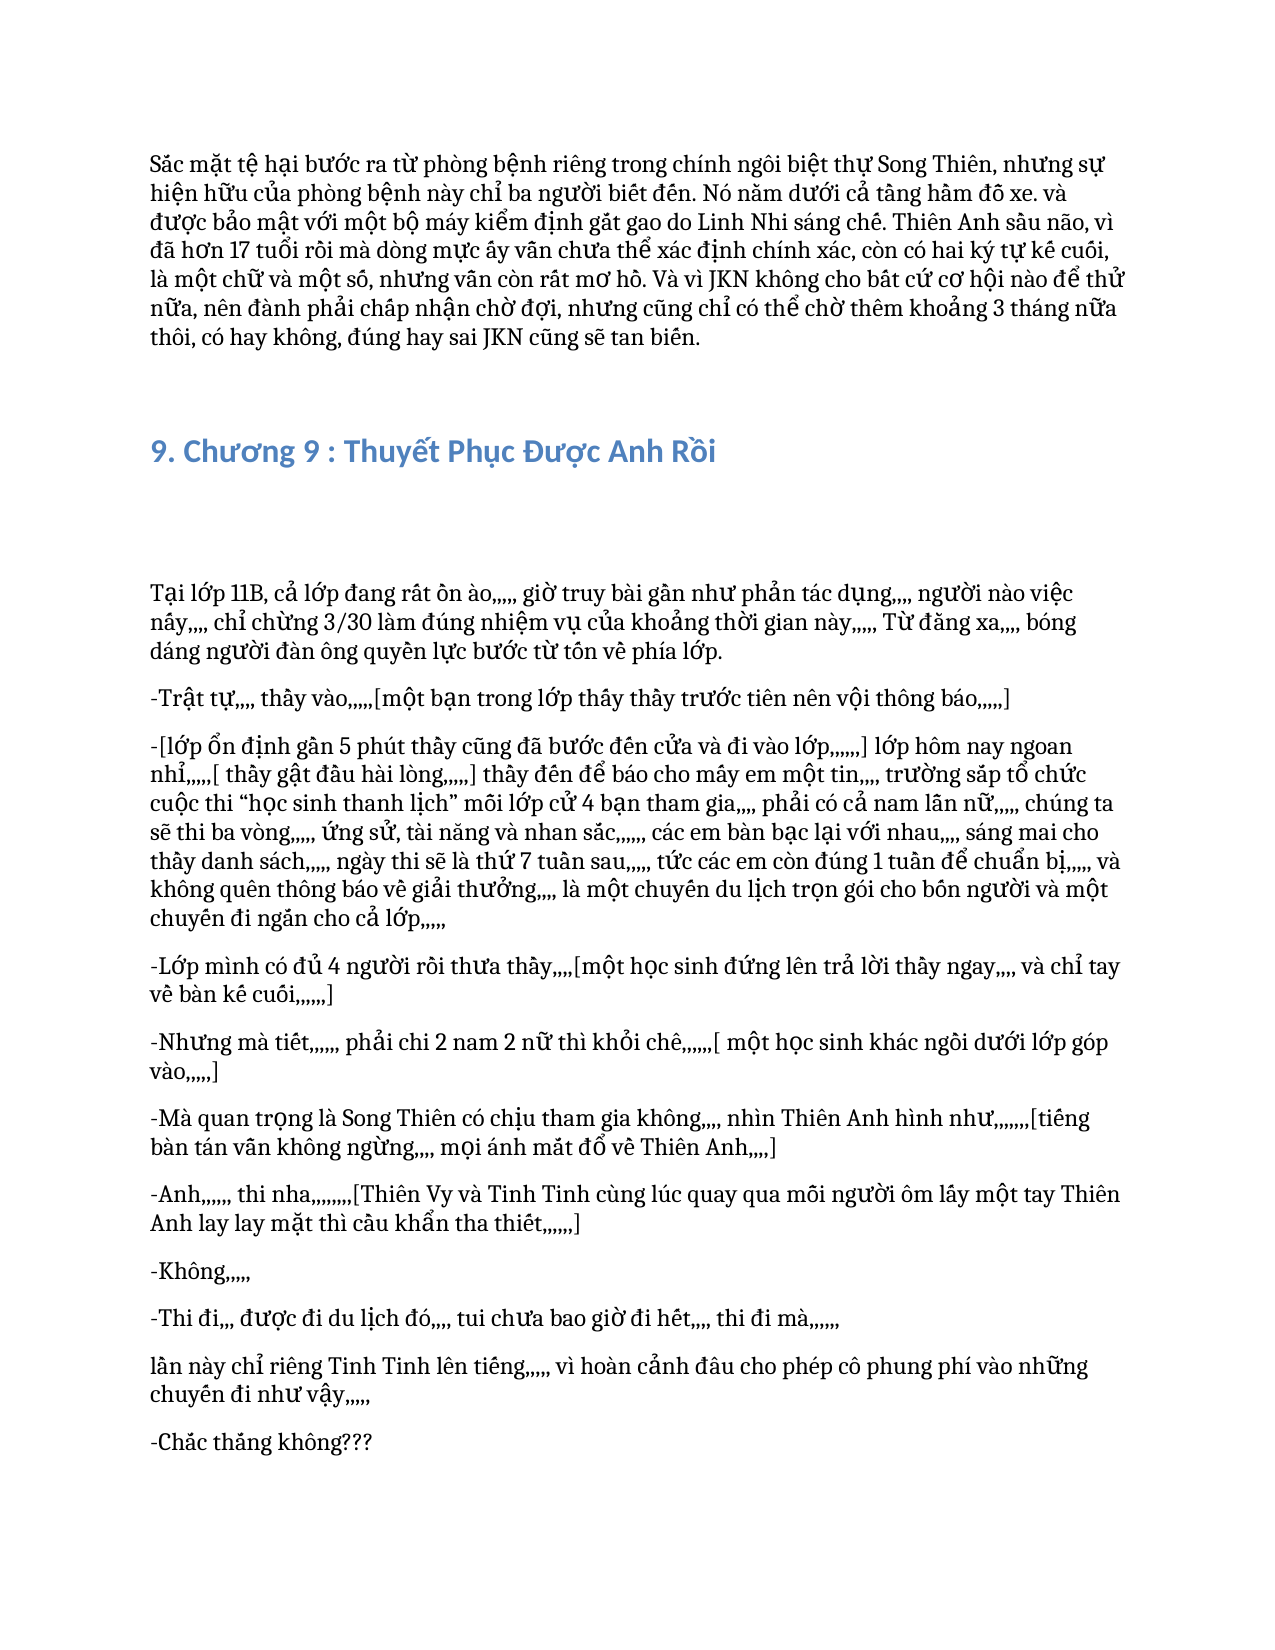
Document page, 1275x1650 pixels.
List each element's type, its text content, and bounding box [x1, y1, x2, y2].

text Sắc mặt tệ hại bước ra từ phòng bệnh riêng trong chính ngôi biệt thự Song Thiên, nhưng sự hiện hữu của phòng bệnh này chỉ ba người biết đến. Nó nằm dưới cả tầng hầm đỗ xe. và được bảo mật với một bộ máy kiểm định gắt gao do Linh Nhi sáng chế. Thiên Anh sầu não, vì đã hơn 17 tuổi rồi mà dòng mực ấy vẫn chưa thể xác định chính xác, còn có hai ký tự kế cuối, là một chữ và một số, nhưng vẫn còn rất mơ hồ. Và vì JKN không cho bất cứ cơ hội nào để thử nữa, nên đành phải chấp nhận chờ đợi, nhưng cũng chỉ có thể chờ thêm khoảng 3 tháng nữa thôi, có hay không, đúng hay sai JKN cũng sẽ tan biến. [150, 150, 1125, 409]
text -Anh,,,,,, thi nha,,,,,,,,[Thiên Vy và Tinh Tinh cùng lúc quay qua mỗi người ôm lấy một tay Thiên Anh lay lay mặt thì cầu khẩn tha thiết,,,,,,] [150, 1180, 1125, 1238]
text -Mà quan trọng là Song Thiên có chịu tham gia không,,,, nhìn Thiên Anh hình như,,,,,,,[tiếng bàn tán vẫn không ngừng,,,, mọi ánh mắt đổ về Thiên Anh,,,,] [150, 1104, 1125, 1162]
subtitle 9. Chương 9 : Thuyết Phục Được Anh Rồi [150, 429, 1125, 470]
text -Nhưng mà tiết,,,,,, phải chi 2 nam 2 nữ thì khỏi chê,,,,,,[ một học sinh khác ngồi dưới lớp góp vào,,,,,] [150, 1028, 1125, 1085]
text -[lớp ổn định gần 5 phút thầy cũng đã bước đến cửa và đi vào lớp,,,,,,] lớp hôm nay ngoan nhỉ,,,,,[ thầy gật đầu hài lòng,,,,,] thầy đến để báo cho mấy em một tin,,,, trường sắp tổ chức cuộc thi “học sinh thanh lịch” mỗi lớp cử 4 bạn tham gia,,,, phải có cả nam lẫn nữ,,,,, chúng ta sẽ thi ba vòng,,,,, ứng sử, tài năng và nhan sắc,,,,,, các em bàn bạc lại với nhau,,,, sáng mai cho thầy danh sách,,,,, ngày thi sẽ là thứ 7 tuần sau,,,,, tức các em còn đúng 1 tuần để chuẩn bị,,,,, và không quên thông báo về giải thưởng,,,, là một chuyến du lịch trọn gói cho bốn người và một chuyến đi ngắn cho cả lớp,,,,, [150, 732, 1125, 933]
text lần này chỉ riêng Tinh Tinh lên tiếng,,,,, vì hoàn cảnh đâu cho phép cô phung phí vào những chuyến đi như vậy,,,,, [150, 1352, 1125, 1409]
text -Lớp mình có đủ 4 người rồi thưa thầy,,,,[một học sinh đứng lên trả lời thầy ngay,,,, và chỉ tay về bàn kế cuối,,,,,,] [150, 952, 1125, 1009]
text -Không,,,,, [150, 1257, 1125, 1285]
text Tại lớp 11B, cả lớp đang rất ồn ào,,,,, giờ truy bài gần như phản tác dụng,,,, người nào việc nấy,,,, chỉ chừng 3/30 làm đúng nhiệm vụ của khoảng thời gian này,,,,, Từ đằng xa,,,, bóng dáng người đàn ông quyền lực bước từ tốn về phía lớp. [150, 579, 1125, 665]
text -Trật tự,,,, thầy vào,,,,,[một bạn trong lớp thấy thầy trước tiên nên vội thông báo,,,,,] [150, 684, 1125, 713]
text -Thi đi,,, được đi du lịch đó,,,, tui chưa bao giờ đi hết,,,, thi đi mà,,,,,, [150, 1304, 1125, 1333]
text -Chắc thắng không??? [150, 1428, 1125, 1457]
